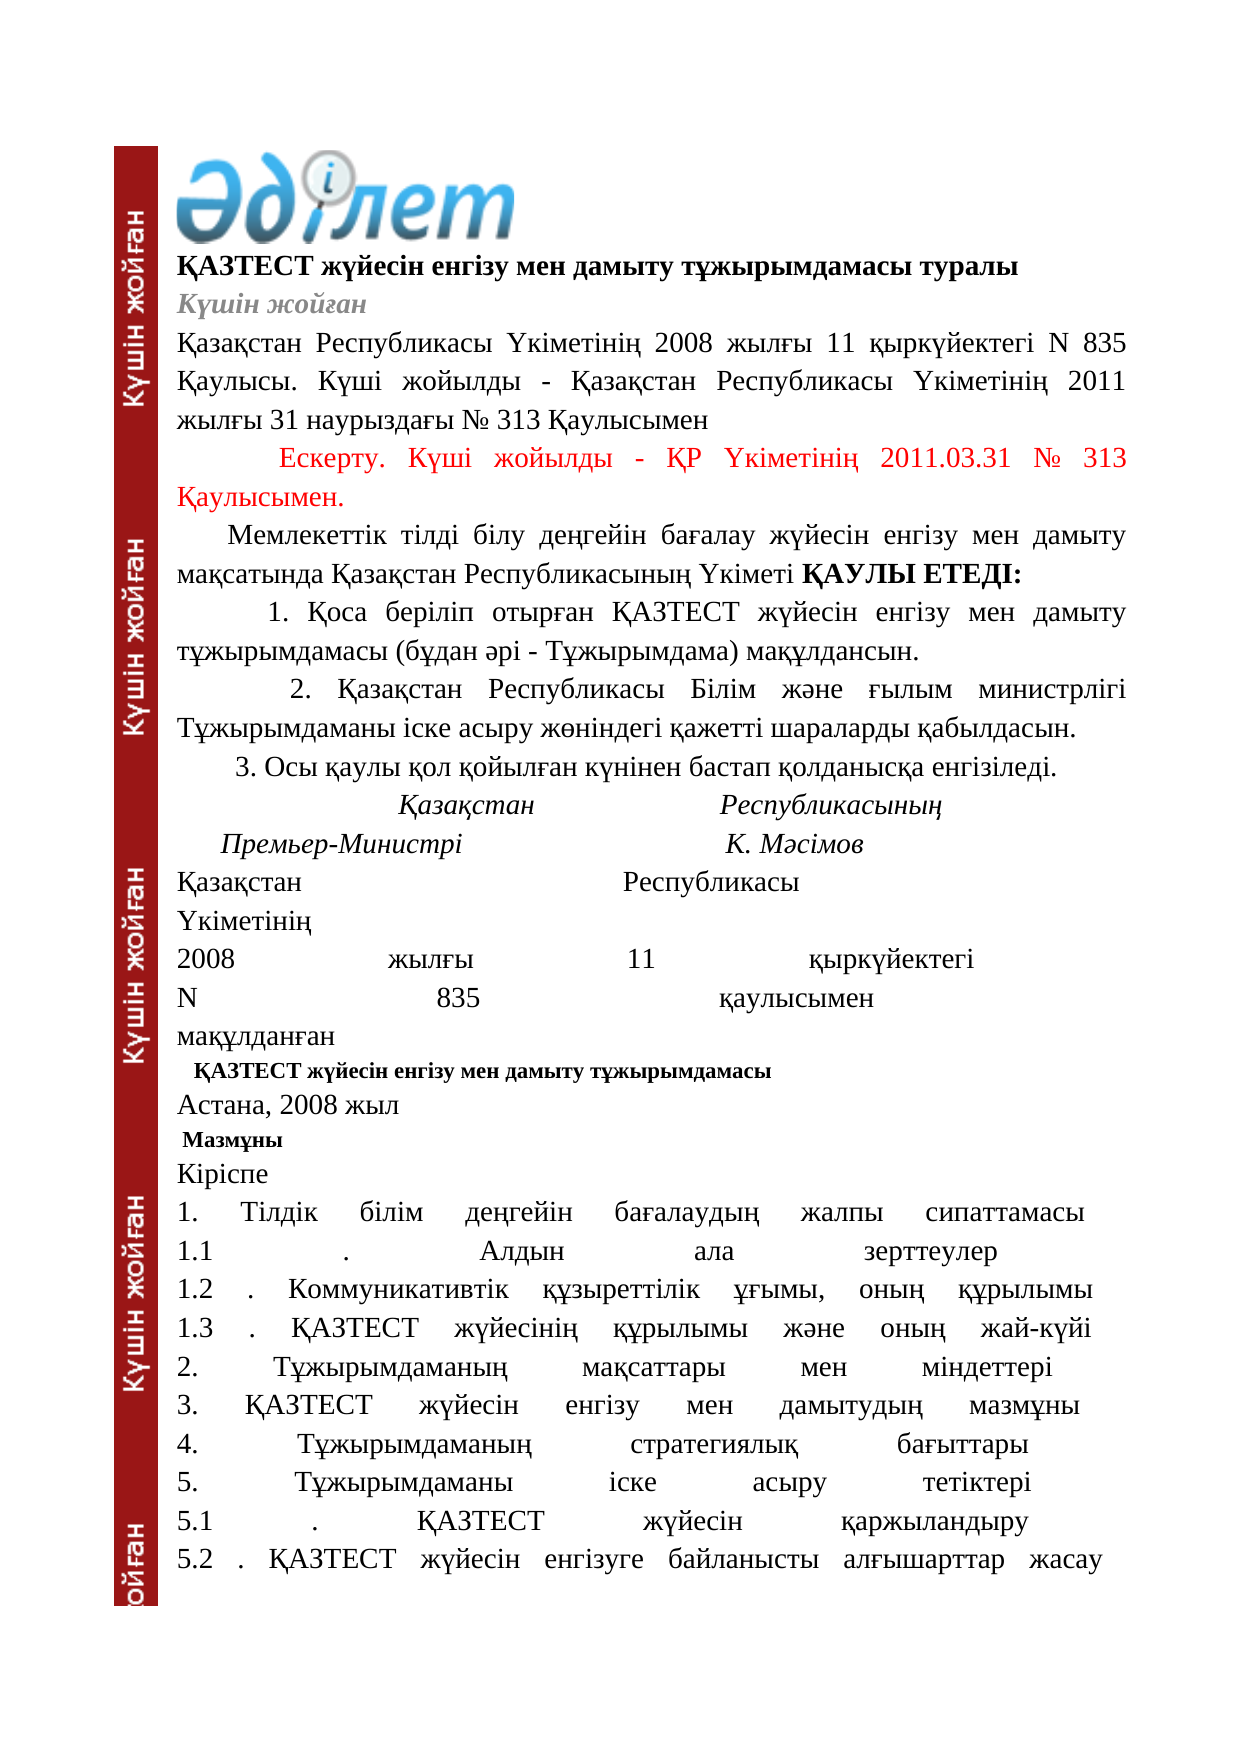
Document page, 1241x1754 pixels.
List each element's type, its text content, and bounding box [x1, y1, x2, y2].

text 2. Қазақстан Республикасы Білім және ғылым министрлігі Тұжырымдаманы іске асыру жөніндегі қажетті шараларды қабылдасын. [112, 672, 1128, 744]
picture [114, 1083, 158, 1087]
text ҚАЗТЕСТ жүйесін енгізу мен дамыту тұжырымдамасы туралы [112, 248, 1128, 281]
picture [114, 1575, 158, 1606]
text Күшін жойған [112, 286, 1128, 320]
picture [176, 150, 515, 244]
picture [114, 512, 158, 517]
text Қазақстан Республикасы Үкіметінің 2008 жылғы 11 қыркүйектегі N 835 қаулысымен мақұлданған [112, 864, 1128, 1052]
text 1. Қоса беріліп отырған ҚАЗТЕСТ жүйесін енгізу мен дамыту тұжырымдамасы (бұдан әрі - Тұжырымдама) мақұлдансын. [112, 594, 1128, 667]
picture [114, 744, 158, 749]
picture [114, 146, 158, 248]
text Астана, 2008 жыл [112, 1087, 1128, 1121]
picture [114, 589, 158, 594]
picture [114, 435, 158, 440]
picture [114, 1121, 158, 1126]
text Ескерту. Күші жойылды - ҚР Үкіметінің 2011.03.31 № 313 Қаулысымен. [112, 440, 1128, 512]
picture [114, 320, 158, 325]
text 3. Осы қаулы қол қойылған күнінен бастап қолданысқа енгізіледі. [112, 749, 1128, 782]
text Қазақстан Республикасы Үкіметінің 2008 жылғы 11 қыркүйектегі N 835 Қаулысы. Күші жойылды - Қазақстан Республикасы Үкіметінің 2011 жылғы 31 наурыздағы № 313 Қаулысымен [112, 325, 1128, 435]
text Қазақстан Республикасының Премьер-Министрі К. Мәсімов [112, 787, 1128, 859]
picture [114, 667, 158, 672]
picture [114, 782, 158, 787]
picture [114, 281, 158, 286]
text ҚАЗТЕСТ жүйесін енгізу мен дамыту тұжырымдамасы [112, 1057, 1128, 1083]
picture [114, 859, 158, 864]
text Мазмұны [112, 1126, 1128, 1152]
picture [114, 1052, 158, 1057]
picture [114, 1152, 158, 1156]
text Мемлекеттік тілді білу деңгейін бағалау жүйесін енгізу мен дамыту мақсатында Қазақстан Республикасының Үкіметі ҚАУЛЫ ЕТЕДІ: [112, 517, 1128, 589]
